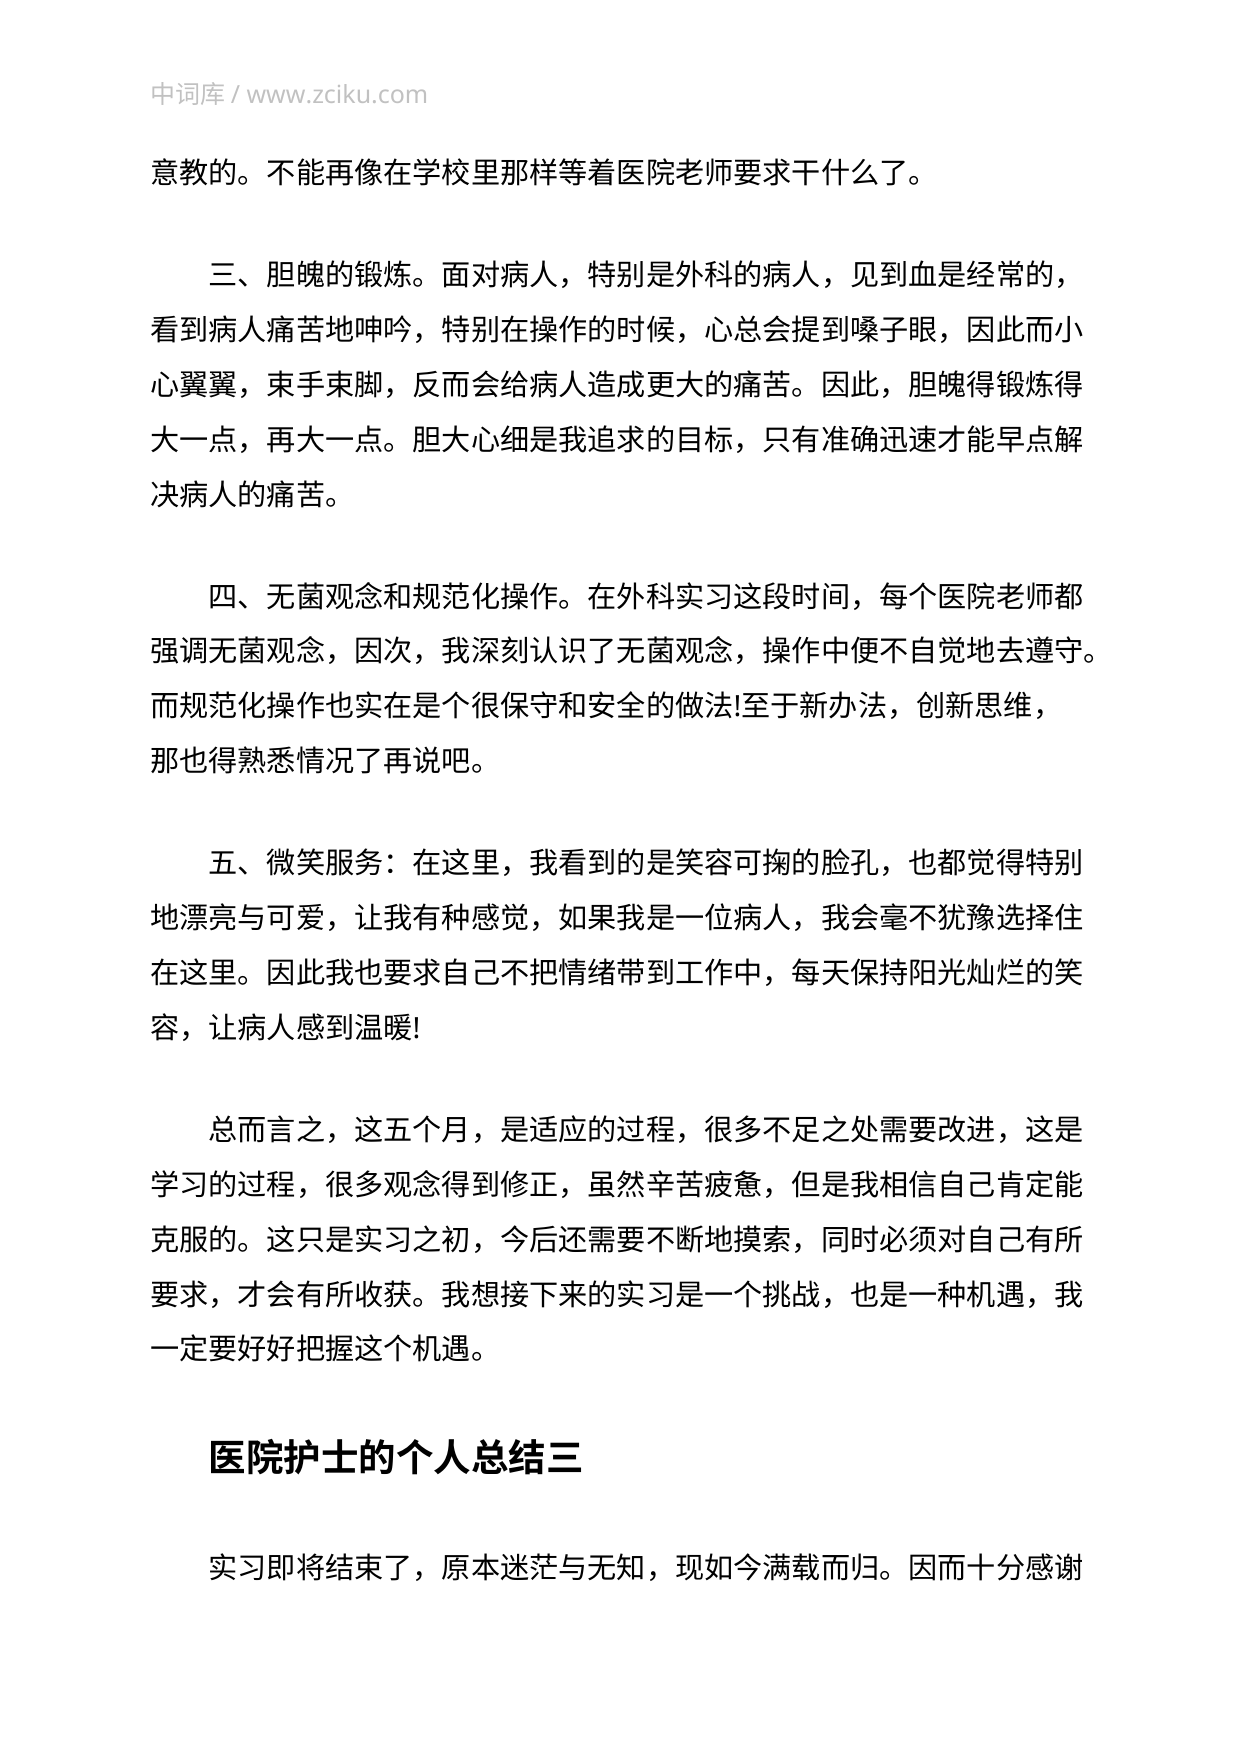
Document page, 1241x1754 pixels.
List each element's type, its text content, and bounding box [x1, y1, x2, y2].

text 三、胆魄的锻炼。面对病人，特别是外科的病人，见到血是经常的，看到病人痛苦地呻吟，特别在操作的时候，心总会提到嗓子眼，因此而小心翼翼，束手束脚，反而会给病人造成更大的痛苦。因此，胆魄得锻炼得大一点，再大一点。胆大心细是我追求的目标，只有准确迅速才能早点解决病人的痛苦。 [150, 252, 1090, 514]
text 五、微笑服务：在这里，我看到的是笑容可掬的脸孔，也都觉得特别地漂亮与可爱，让我有种感觉，如果我是一位病人，我会毫不犹豫选择住在这里。因此我也要求自己不把情绪带到工作中，每天保持阳光灿烂的笑容，让病人感到温暖! [150, 840, 1090, 1047]
text 医院护士的个人总结三 [150, 1428, 1090, 1482]
text 总而言之，这五个月，是适应的过程，很多不足之处需要改进，这是学习的过程，很多观念得到修正，虽然辛苦疲惫，但是我相信自己肯定能克服的。这只是实习之初，今后还需要不断地摸索，同时必须对自己有所要求，才会有所收获。我想接下来的实习是一个挑战，也是一种机遇，我一定要好好把握这个机遇。 [150, 1106, 1090, 1368]
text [150, 150, 1090, 192]
text 四、无菌观念和规范化操作。在外科实习这段时间，每个医院老师都强调无菌观念，因次，我深刻认识了无菌观念，操作中便不自觉地去遵守。而规范化操作也实在是个很保守和安全的做法!至于新办法，创新思维，那也得熟悉情况了再说吧。 [150, 573, 1090, 780]
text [150, 1545, 1090, 1587]
